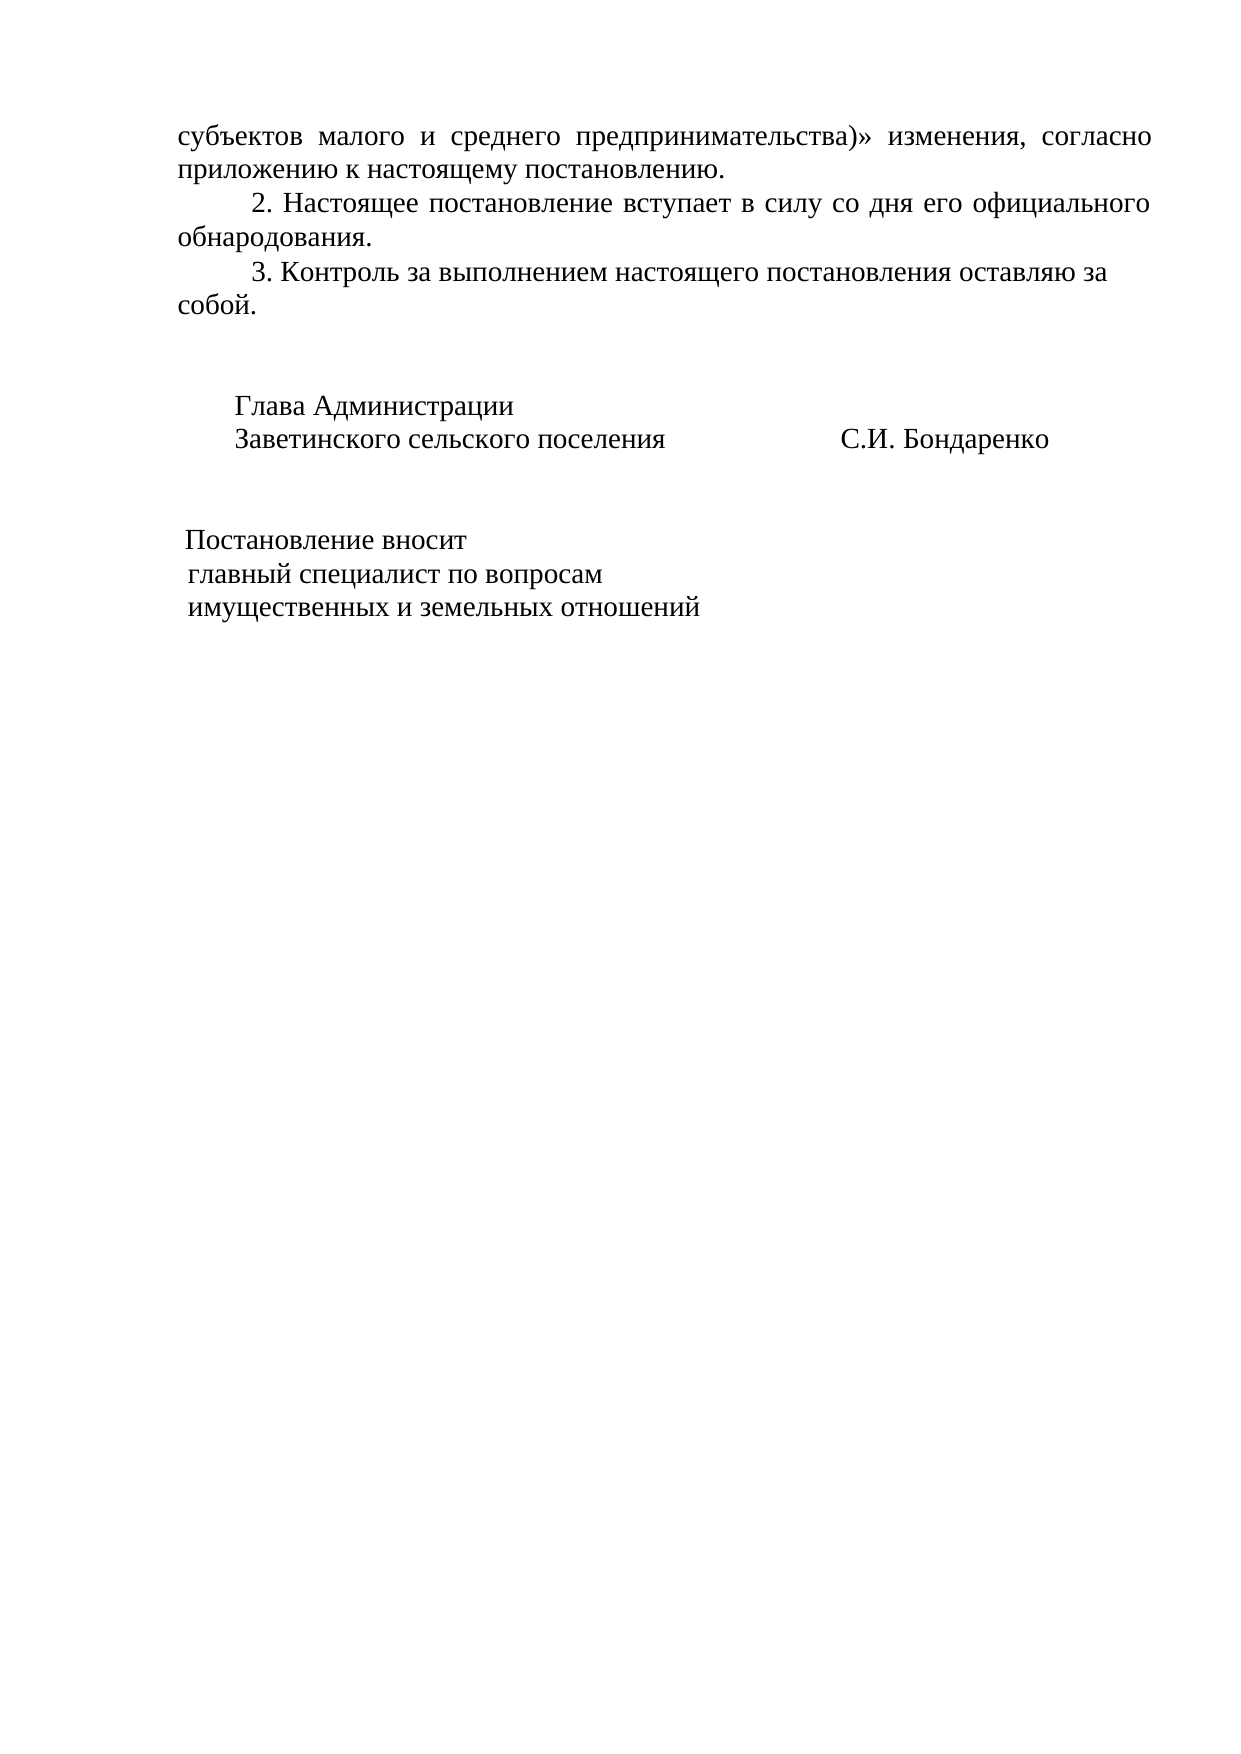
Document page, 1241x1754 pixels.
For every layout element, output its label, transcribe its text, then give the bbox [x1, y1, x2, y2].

text 2. Настоящее постановление вступает в силу со дня его официального обнародования. [177, 185, 1152, 252]
text Заветинского сельского поселения С.И. Бондаренко [234, 422, 1152, 455]
text имущественных и земельных отношений [188, 589, 1152, 623]
text Глава Администрации [234, 388, 1152, 422]
text главный специалист по вопросам [188, 556, 1152, 589]
text Постановление вносит [177, 522, 1152, 556]
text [177, 118, 1152, 185]
text 3. Контроль за выполнением настоящего постановления оставляю за собой. [177, 254, 1152, 321]
